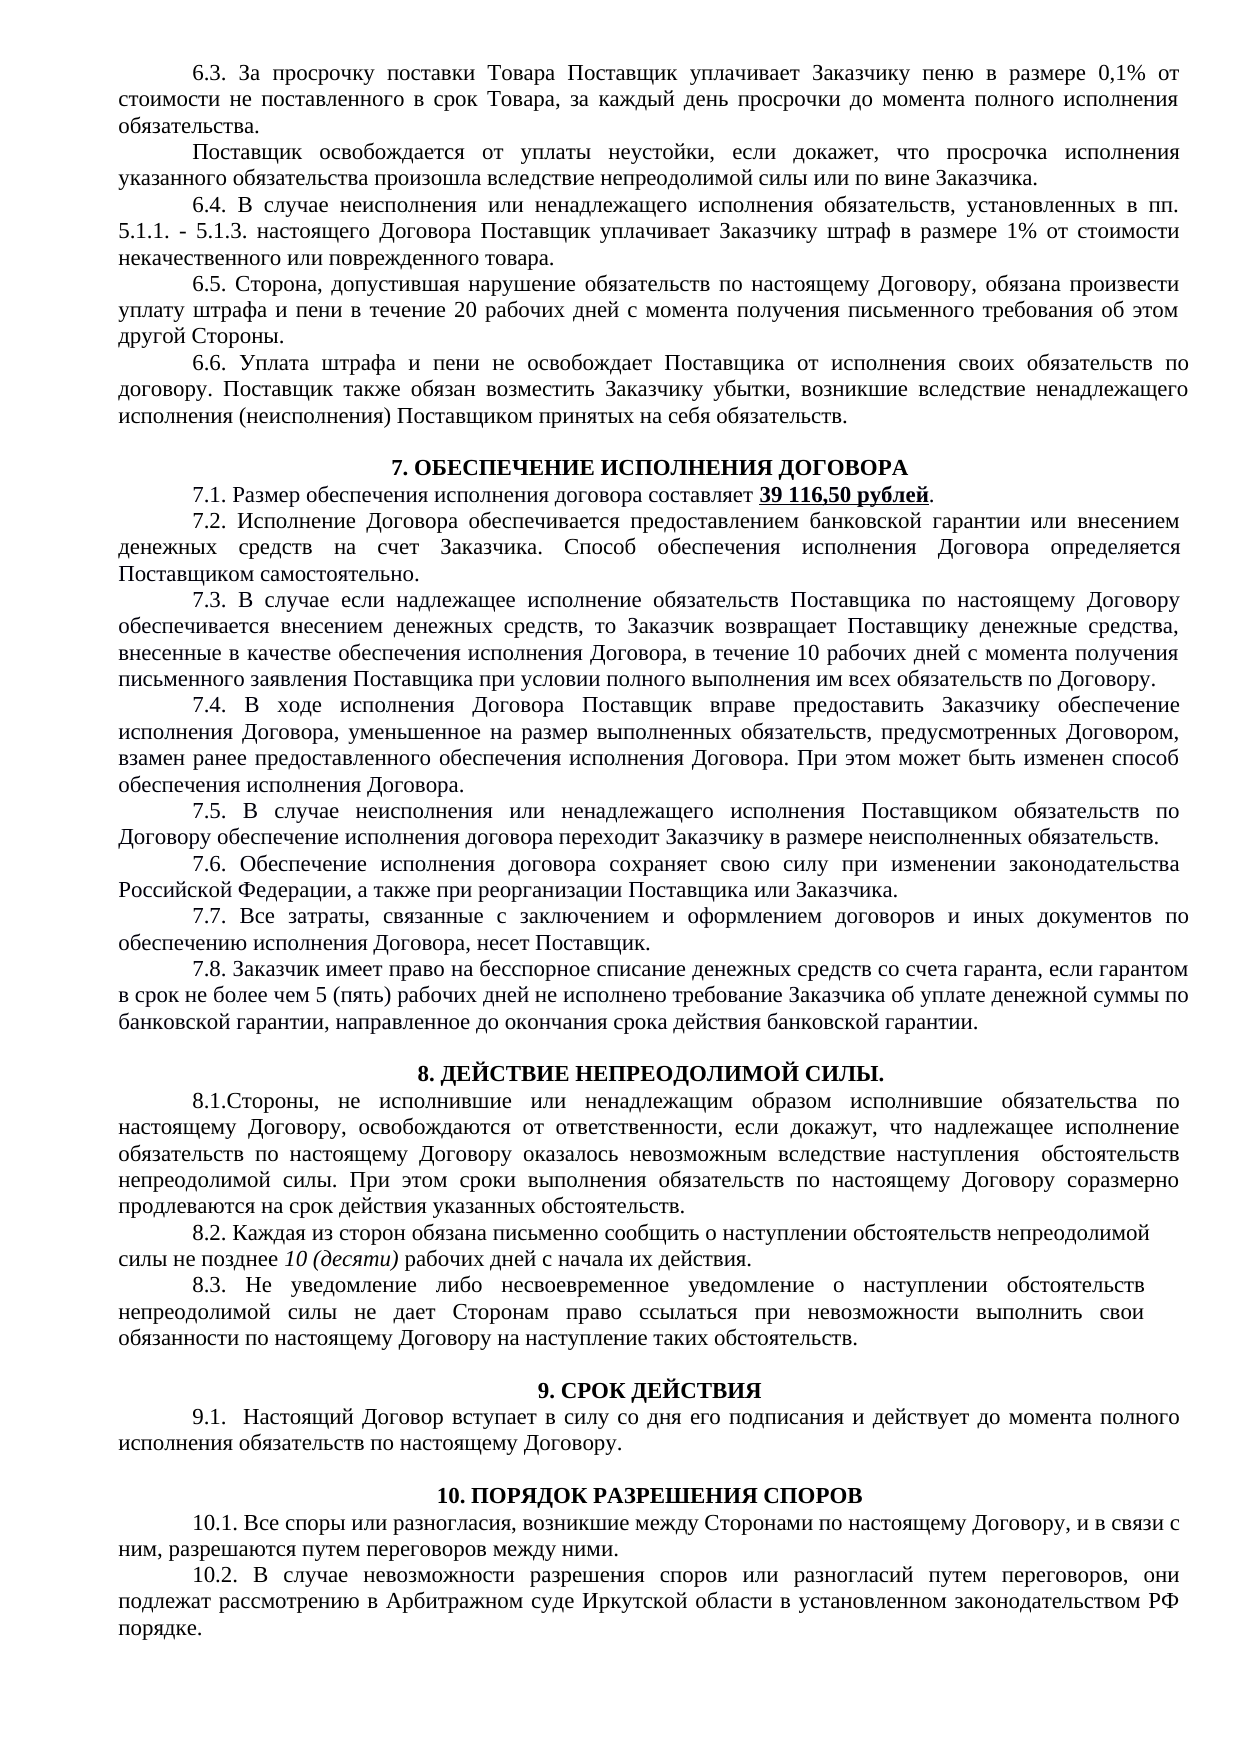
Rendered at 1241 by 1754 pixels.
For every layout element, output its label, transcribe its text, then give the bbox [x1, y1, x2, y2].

text 9. СРОК ДЕЙСТВИЯ [118, 1377, 1181, 1403]
text 8.1.Стороны, не исполнившие или ненадлежащим образом исполнившие обязательства по настоящему Договору, освобождаются от ответственности, если докажут, что надлежащее исполнение обязательств по настоящему Договору оказалось невозможным вследствие наступления обстоятельств непреодолимой силы. При этом сроки выполнения обязательств по настоящему Договору соразмерно продлеваются на срок действия указанных обстоятельств. [118, 1087, 1181, 1219]
text 7.5. В случае неисполнения или ненадлежащего исполнения Поставщиком обязательств по Договору обеспечение исполнения договора переходит Заказчику в размере неисполненных обязательств. [118, 797, 1181, 850]
text 6.4. В случае неисполнения или ненадлежащего исполнения обязательств, установленных в пп. 5.1.1. - 5.1.3. настоящего Договора Поставщик уплачивает Заказчику штраф в размере 1% от стоимости некачественного или поврежденного товара. [118, 191, 1181, 270]
text 8.2. Каждая из сторон обязана письменно сообщить о наступлении обстоятельств непреодолимой силы не позднее 10 (десяти) рабочих дней с начала их действия. [118, 1219, 1152, 1271]
text 7.3. В случае если надлежащее исполнение обязательств Поставщика по настоящему Договору обеспечивается внесением денежных средств, то Заказчик возвращает Поставщику денежные средства, внесенные в качестве обеспечения исполнения Договора, в течение 10 рабочих дней с момента получения письменного заявления Поставщика при условии полного выполнения им всех обязательств по Договору. [118, 586, 1181, 692]
text 7.6. Обеспечение исполнения договора сохраняет свою силу при изменении законодательства Российской Федерации, а также при реорганизации Поставщика или Заказчика. [118, 850, 1181, 902]
text 10. ПОРЯДОК РАЗРЕШЕНИЯ СПОРОВ [118, 1482, 1181, 1508]
text 6.6. Уплата штрафа и пени не освобождает Поставщика от исполнения своих обязательств по договору. Поставщик также обязан возместить Заказчику убытки, возникшие вследствие ненадлежащего исполнения (неисполнения) Поставщиком принятых на себя обязательств. [118, 349, 1191, 428]
text 7. ОБЕСПЕЧЕНИЕ ИСПОЛНЕНИЯ ДОГОВОРА [118, 454, 1181, 481]
text 10.1. Все споры или разногласия, возникшие между Сторонами по настоящему Договору, и в связи с ним, разрешаются путем переговоров между ними. [118, 1508, 1181, 1561]
text 8. ДЕЙСТВИЕ НЕПРЕОДОЛИМОЙ СИЛЫ. [156, 1061, 1146, 1087]
text 10.2. В случае невозможности разрешения споров или разногласий путем переговоров, они подлежат рассмотрению в Арбитражном суде Иркутской области в установленном законодательством РФ порядке. [118, 1561, 1181, 1640]
text 9.1. Настоящий Договор вступает в силу со дня его подписания и действует до момента полного исполнения обязательств по настоящему Договору. [118, 1403, 1181, 1456]
text 7.4. В ходе исполнения Договора Поставщик вправе предоставить Заказчику обеспечение исполнения Договора, уменьшенное на размер выполненных обязательств, предусмотренных Договором, взамен ранее предоставленного обеспечения исполнения Договора. При этом может быть изменен способ обеспечения исполнения Договора. [118, 692, 1181, 797]
text 7.2. Исполнение Договора обеспечивается предоставлением банковской гарантии или внесением денежных средств на счет Заказчика. Способ обеспечения исполнения Договора определяется Поставщиком самостоятельно. [118, 507, 1181, 586]
text 8.3. Не уведомление либо несвоевременное уведомление о наступлении обстоятельств непреодолимой силы не дает Сторонам право ссылаться при невозможности выполнить свои обязанности по настоящему Договору на наступление таких обстоятельств. [118, 1271, 1146, 1350]
text 6.3. За просрочку поставки Товара Поставщик уплачивает Заказчику пеню в размере 0,1% от стоимости не поставленного в срок Товара, за каждый день просрочки до момента полного исполнения обязательства. [118, 59, 1181, 138]
text 6.5. Сторона, допустившая нарушение обязательств по настоящему Договору, обязана произвести уплату штрафа и пени в течение 20 рабочих дней с момента получения письменного требования об этом другой Стороны. [118, 270, 1181, 349]
text 7.8. Заказчик имеет право на бесспорное списание денежных средств со счета гаранта, если гарантом в срок не более чем 5 (пять) рабочих дней не исполнено требование Заказчика об уплате денежной суммы по банковской гарантии, направленное до окончания срока действия банковской гарантии. [118, 955, 1191, 1034]
text Поставщик освобождается от уплаты неустойки, если докажет, что просрочка исполнения указанного обязательства произошла вследствие непреодолимой силы или по вине Заказчика. [118, 138, 1181, 191]
text 7.7. Все затраты, связанные с заключением и оформлением договоров и иных документов по обеспечению исполнения Договора, несет Поставщик. [118, 902, 1191, 955]
text 7.1. Размер обеспечения исполнения договора составляет 39 116,50 рублей. [118, 481, 1181, 507]
